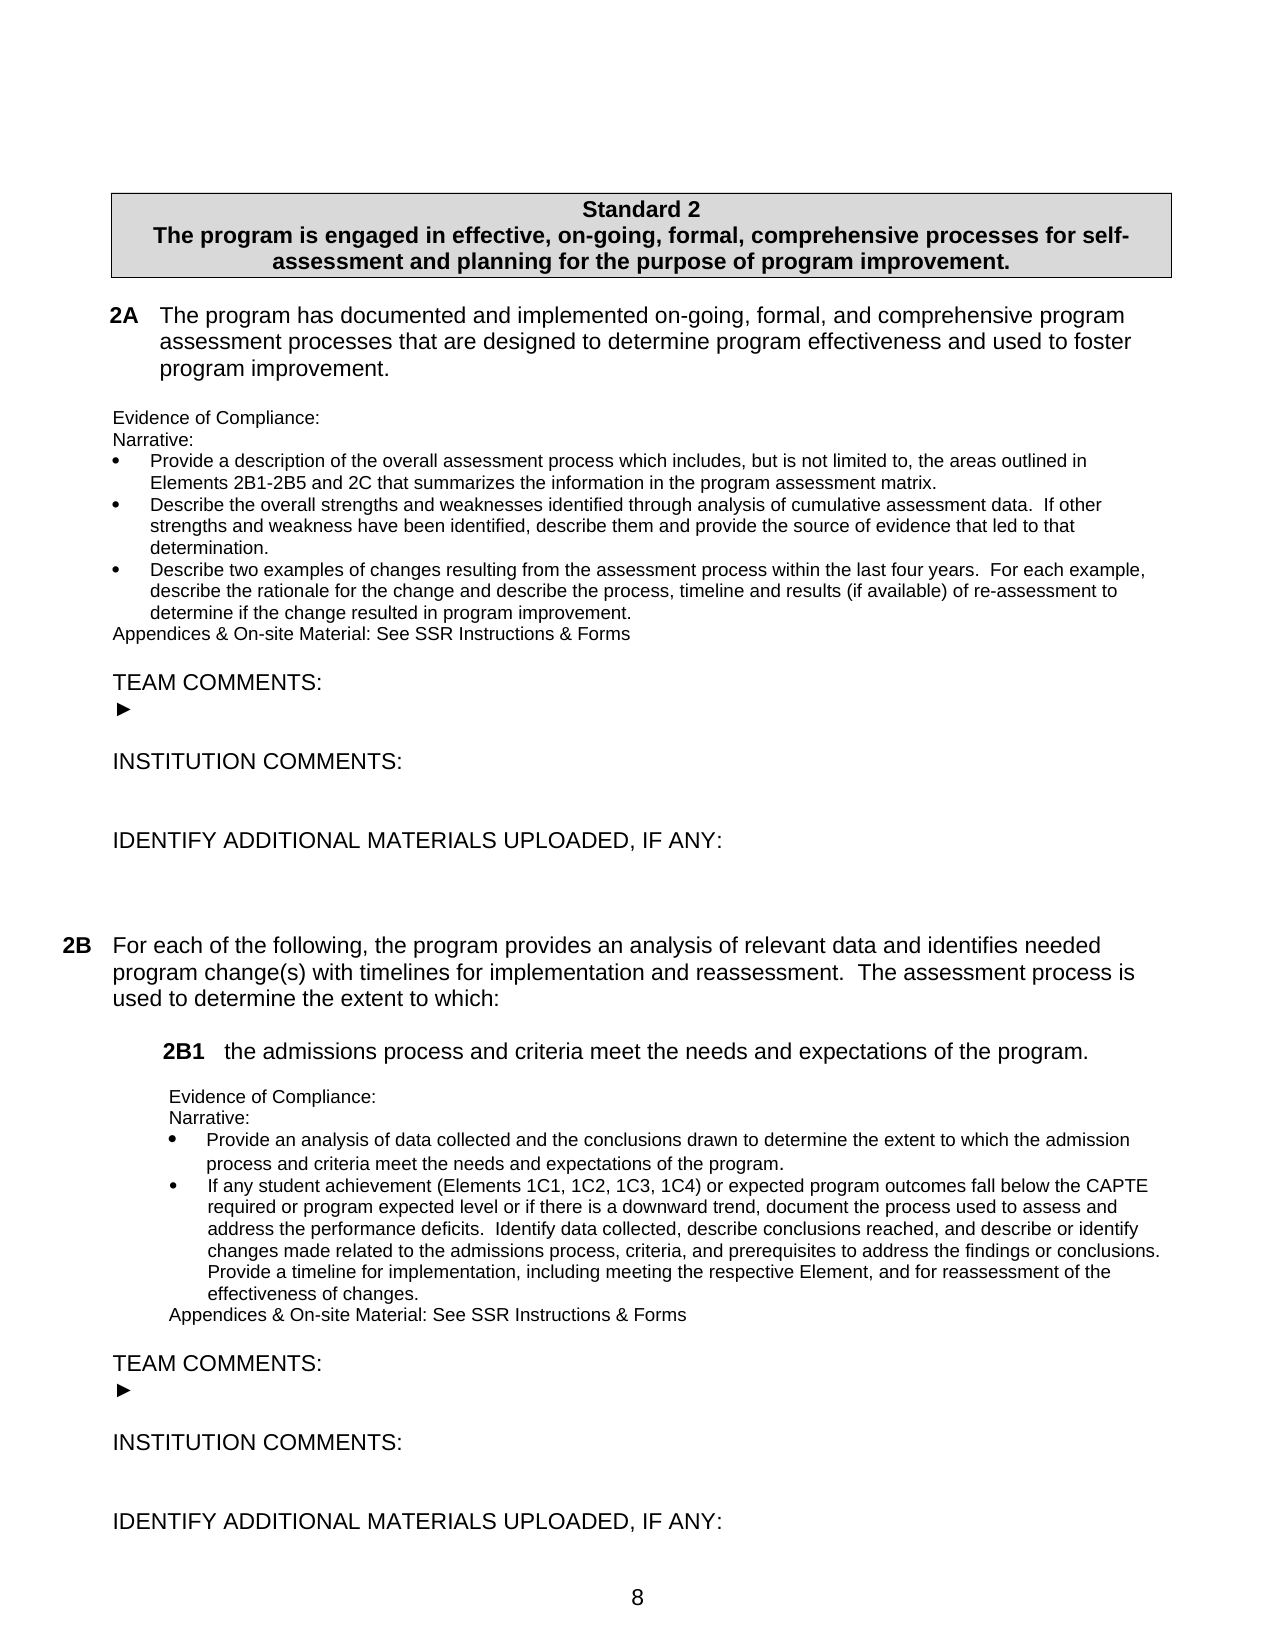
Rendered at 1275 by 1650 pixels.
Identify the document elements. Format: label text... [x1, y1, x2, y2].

text 2A The program has documented and implemented on-going, formal, and comprehensive program assessment processes that are designed to determine program effectiveness and used to foster program improvement. [109, 302, 1164, 381]
list Describe two examples of changes resulting from the assessment process within the last four years. For each example, describe the rationale for the change and describe the process, timeline and results (if available) of re-assessment to determine if the change resulted in program improvement. [112, 558, 1159, 623]
text ► [112, 1376, 1162, 1402]
list Provide an analysis of data collected and the conclusions drawn to determine the extent to which the admission process and criteria meet the needs and expectations of the program. [169, 1129, 1162, 1175]
text TEAM COMMENTS: [112, 1350, 1162, 1376]
text ► [112, 695, 1162, 721]
text Standard 2 [112, 194, 1171, 219]
text Identify Additional Materials UPLOADED, if any: [112, 1508, 1162, 1534]
text INSTITUTION COMMENTS: [112, 1429, 1162, 1455]
text Narrative: [169, 1107, 1162, 1129]
text Evidence of Compliance: [169, 1086, 1162, 1107]
text TEAM COMMENTS: [112, 669, 1162, 695]
list Provide a description of the overall assessment process which includes, but is not limited to, the areas outlined in Elements 2B1-2B5 and 2C that summarizes the information in the program assessment matrix. [112, 450, 1159, 493]
text Appendices & On-site Material: See SSR Instructions & Forms [112, 623, 1162, 645]
text The program is engaged in effective, on-going, formal, comprehensive processes for self-assessment and planning for the purpose of program improvement. [112, 219, 1171, 277]
text 2B1 the admissions process and criteria meet the needs and expectations of the program. [112, 1038, 1164, 1064]
text Appendices & On-site Material: See SSR Instructions & Forms [169, 1304, 1162, 1326]
text 2B For each of the following, the program provides an analysis of relevant data and identifies needed program change(s) with timelines for implementation and reassessment. The assessment process is used to determine the extent to which: [62, 932, 1164, 1011]
text Identify Additional Materials UPLOADED, if any: [112, 827, 1162, 853]
text Narrative: [112, 429, 1162, 450]
list If any student achievement (Elements 1C1, 1C2, 1C3, 1C4) or expected program outcomes fall below the CAPTE required or program expected level or if there is a downward trend, document the process used to assess and address the performance deficits. Identify data collected, describe conclusions reached, and describe or identify changes made related to the admissions process, criteria, and prerequisites to address the findings or conclusions. Provide a timeline for implementation, including meeting the respective Element, and for reassessment of the effectiveness of changes. [170, 1175, 1162, 1304]
text Evidence of Compliance: [112, 407, 1162, 429]
text INSTITUTION COMMENTS: [112, 748, 1162, 774]
list Describe the overall strengths and weaknesses identified through analysis of cumulative assessment data. If other strengths and weakness have been identified, describe them and provide the source of evidence that led to that determination. [112, 493, 1159, 558]
